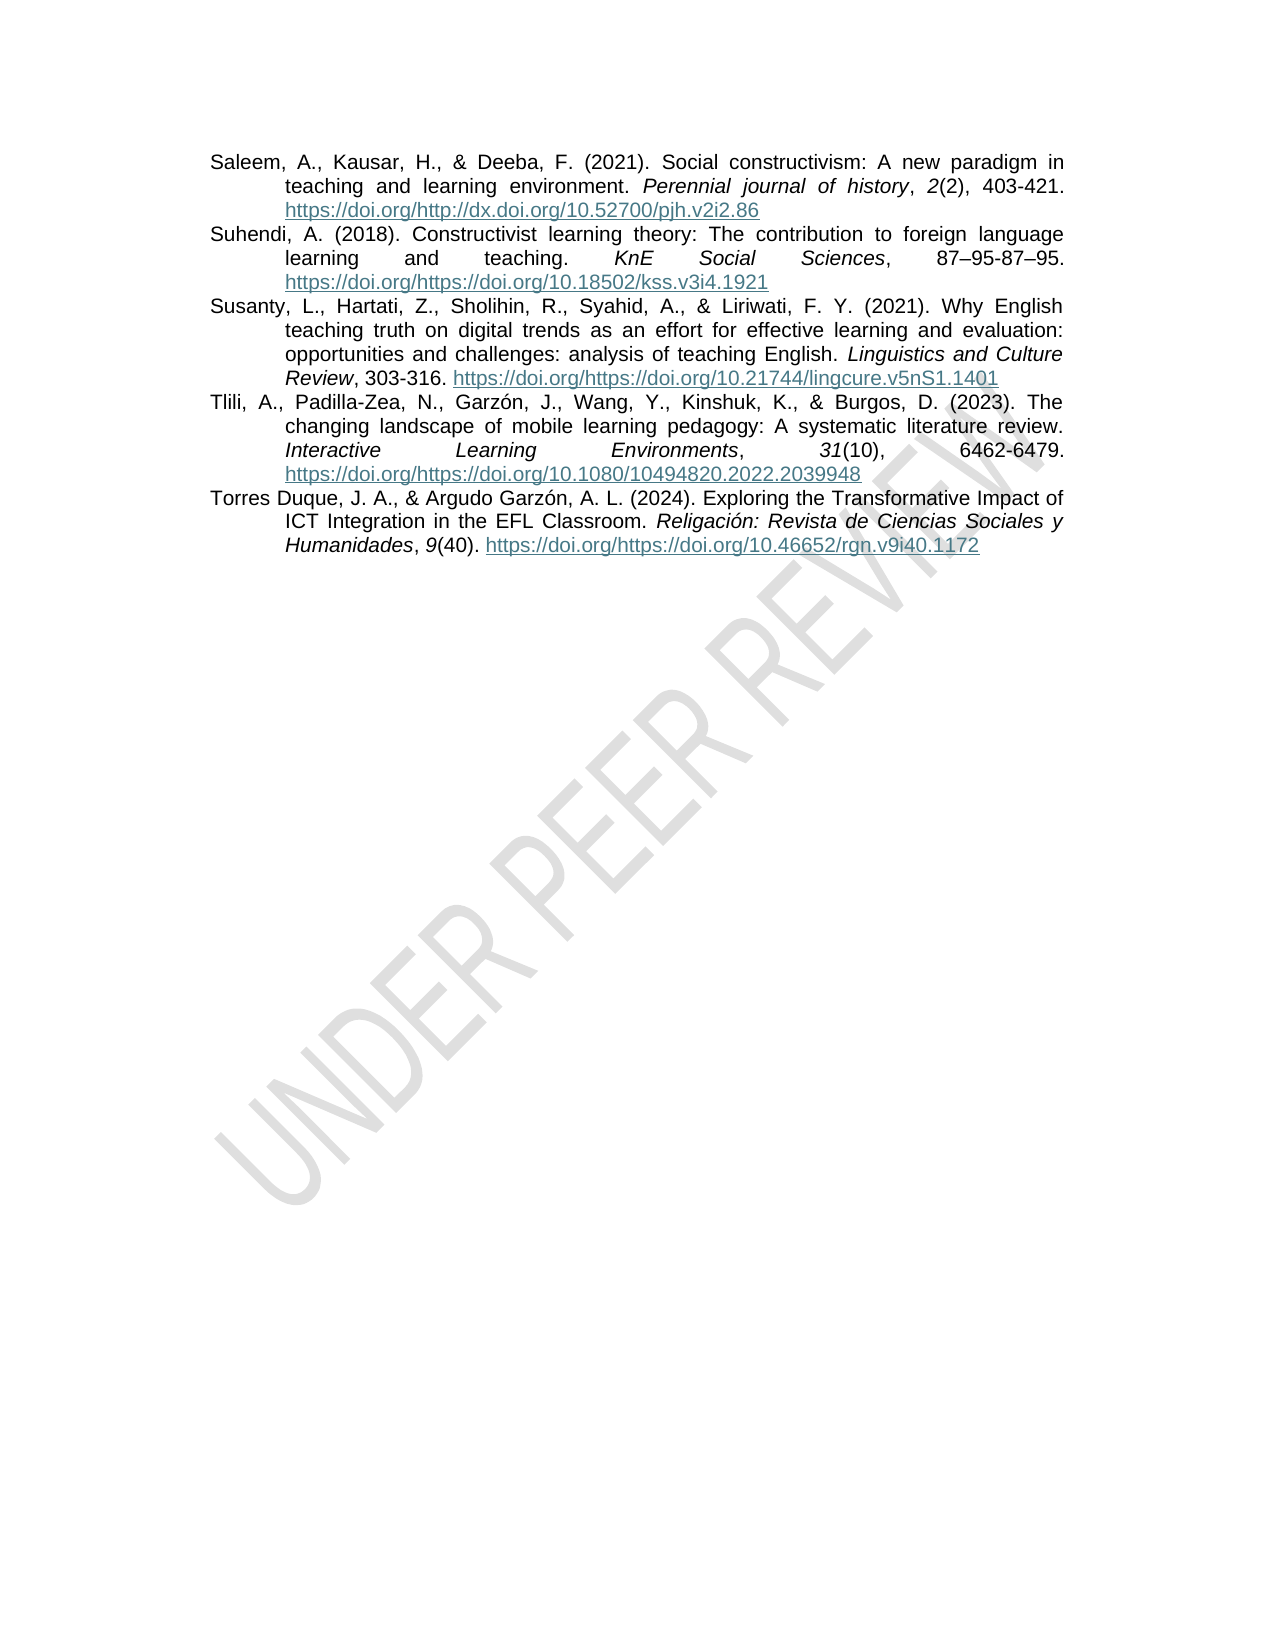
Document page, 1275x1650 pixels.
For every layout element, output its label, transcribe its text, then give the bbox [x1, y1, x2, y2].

text Suhendi, A. (2018). Constructivist learning theory: The contribution to foreign language learning and teaching. KnE Social Sciences, 87–95-87–95. https://doi.org/https://doi.org/10.18502/kss.v3i4.1921 [210, 222, 1065, 294]
text Saleem, A., Kausar, H., & Deeba, F. (2021). Social constructivism: A new paradigm in teaching and learning environment. Perennial journal of history, 2(2), 403-421. https://doi.org/http://dx.doi.org/10.52700/pjh.v2i2.86 [210, 150, 1065, 222]
text Torres Duque, J. A., & Argudo Garzón, A. L. (2024). Exploring the Transformative Impact of ICT Integration in the EFL Classroom. Religación: Revista de Ciencias Sociales y Humanidades, 9(40). https://doi.org/https://doi.org/10.46652/rgn.v9i40.1172 [210, 485, 1065, 557]
text Tlili, A., Padilla-Zea, N., Garzón, J., Wang, Y., Kinshuk, K., & Burgos, D. (2023). The changing landscape of mobile learning pedagogy: A systematic literature review. Interactive Learning Environments, 31(10), 6462-6479. https://doi.org/https://doi.org/10.1080/10494820.2022.2039948 [210, 389, 1065, 485]
text Susanty, L., Hartati, Z., Sholihin, R., Syahid, A., & Liriwati, F. Y. (2021). Why English teaching truth on digital trends as an effort for effective learning and evaluation: opportunities and challenges: analysis of teaching English. Linguistics and Culture Review, 303-316. https://doi.org/https://doi.org/10.21744/lingcure.v5nS1.1401 [210, 294, 1065, 389]
